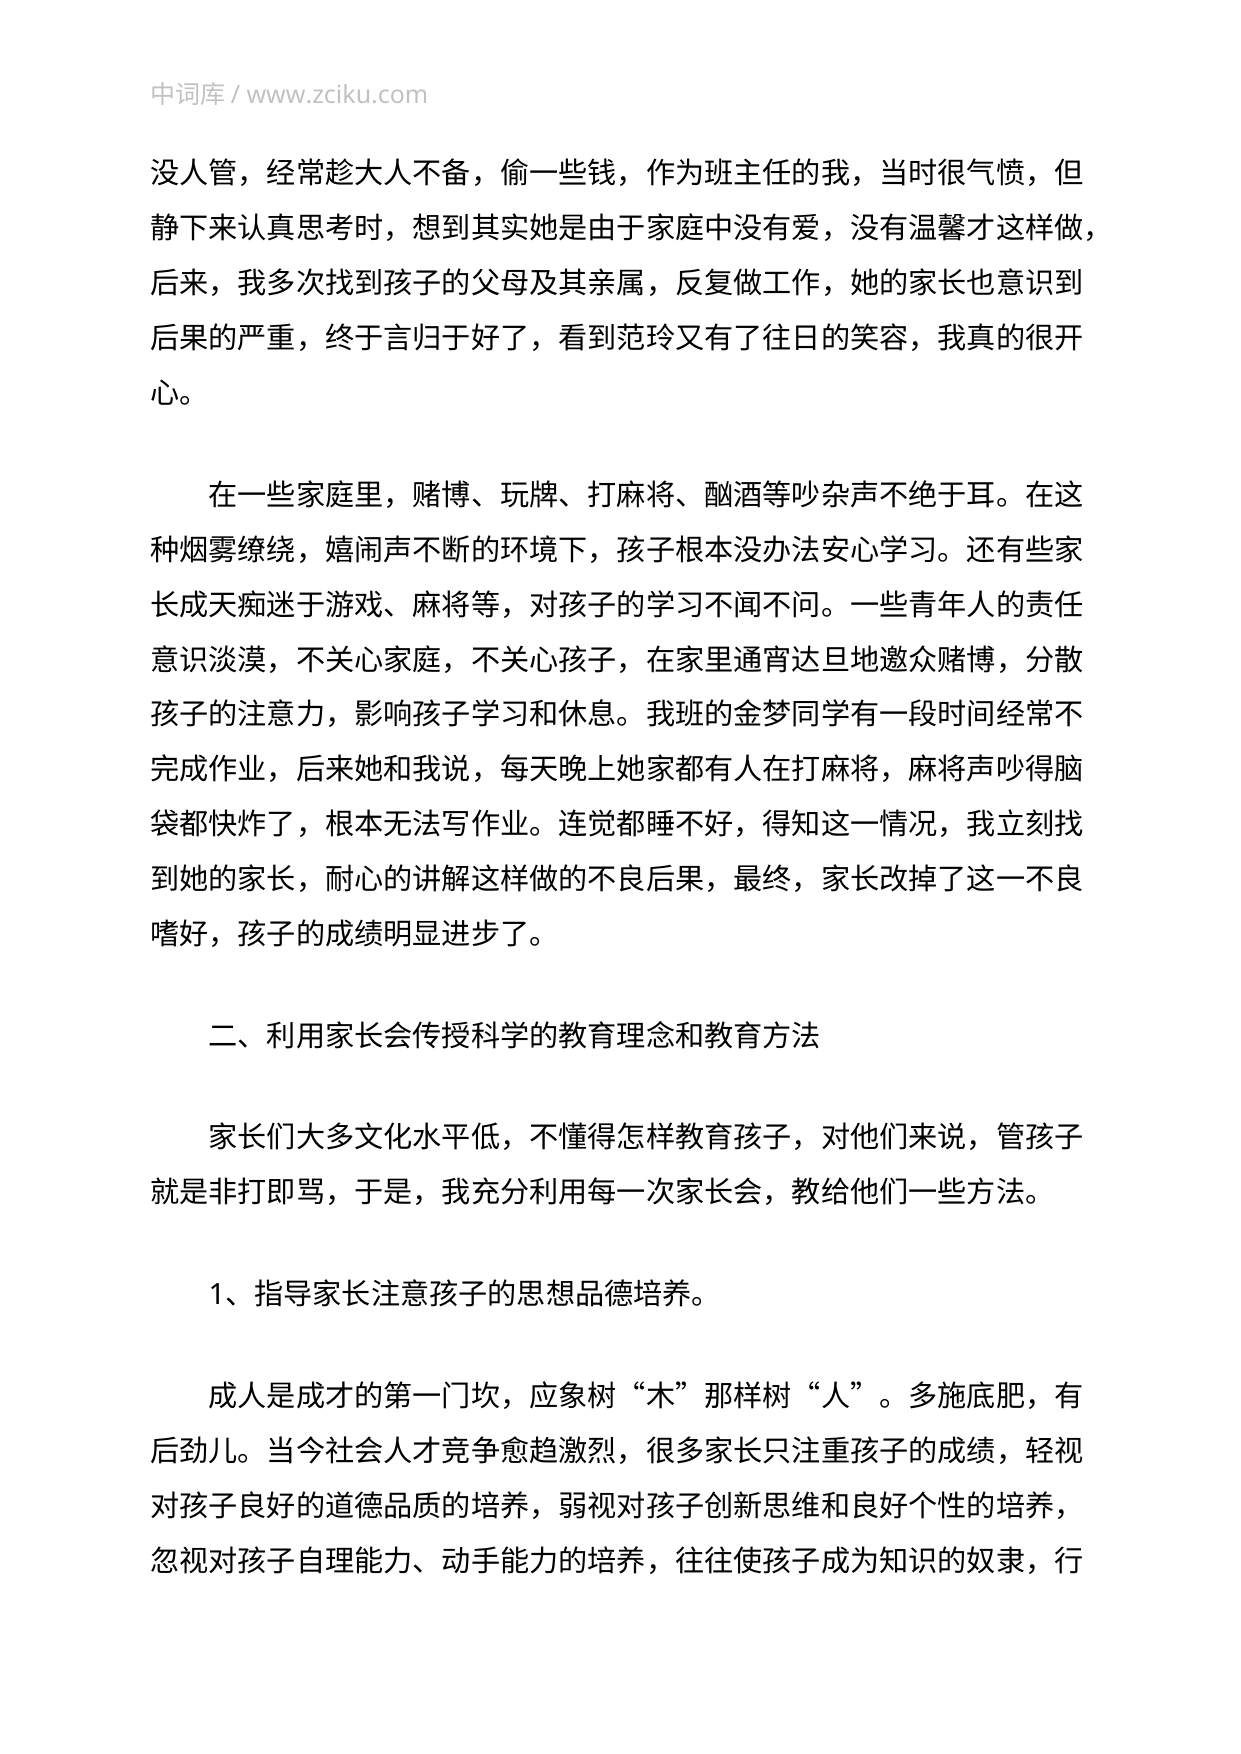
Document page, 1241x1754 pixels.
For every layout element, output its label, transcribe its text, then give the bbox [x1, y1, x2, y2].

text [150, 1373, 1090, 1580]
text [150, 150, 1090, 412]
text 二、利用家长会传授科学的教育理念和教育方法 [150, 1012, 1090, 1054]
text 家长们大多文化水平低，不懂得怎样教育孩子，对他们来说，管孩子就是非打即骂，于是，我充分利用每一次家长会，教给他们一些方法。 [150, 1114, 1090, 1211]
text 1、指导家长注意孩子的思想品德培养。 [150, 1271, 1090, 1313]
text 在一些家庭里，赌博、玩牌、打麻将、酗酒等吵杂声不绝于耳。在这种烟雾缭绕，嬉闹声不断的环境下，孩子根本没办法安心学习。还有些家长成天痴迷于游戏、麻将等，对孩子的学习不闻不问。一些青年人的责任意识淡漠，不关心家庭，不关心孩子，在家里通宵达旦地邀众赌博，分散孩子的注意力，影响孩子学习和休息。我班的金梦同学有一段时间经常不完成作业，后来她和我说，每天晚上她家都有人在打麻将，麻将声吵得脑袋都快炸了，根本无法写作业。连觉都睡不好，得知这一情况，我立刻找到她的家长，耐心的讲解这样做的不良后果，最终，家长改掉了这一不良嗜好，孩子的成绩明显进步了。 [150, 471, 1090, 953]
